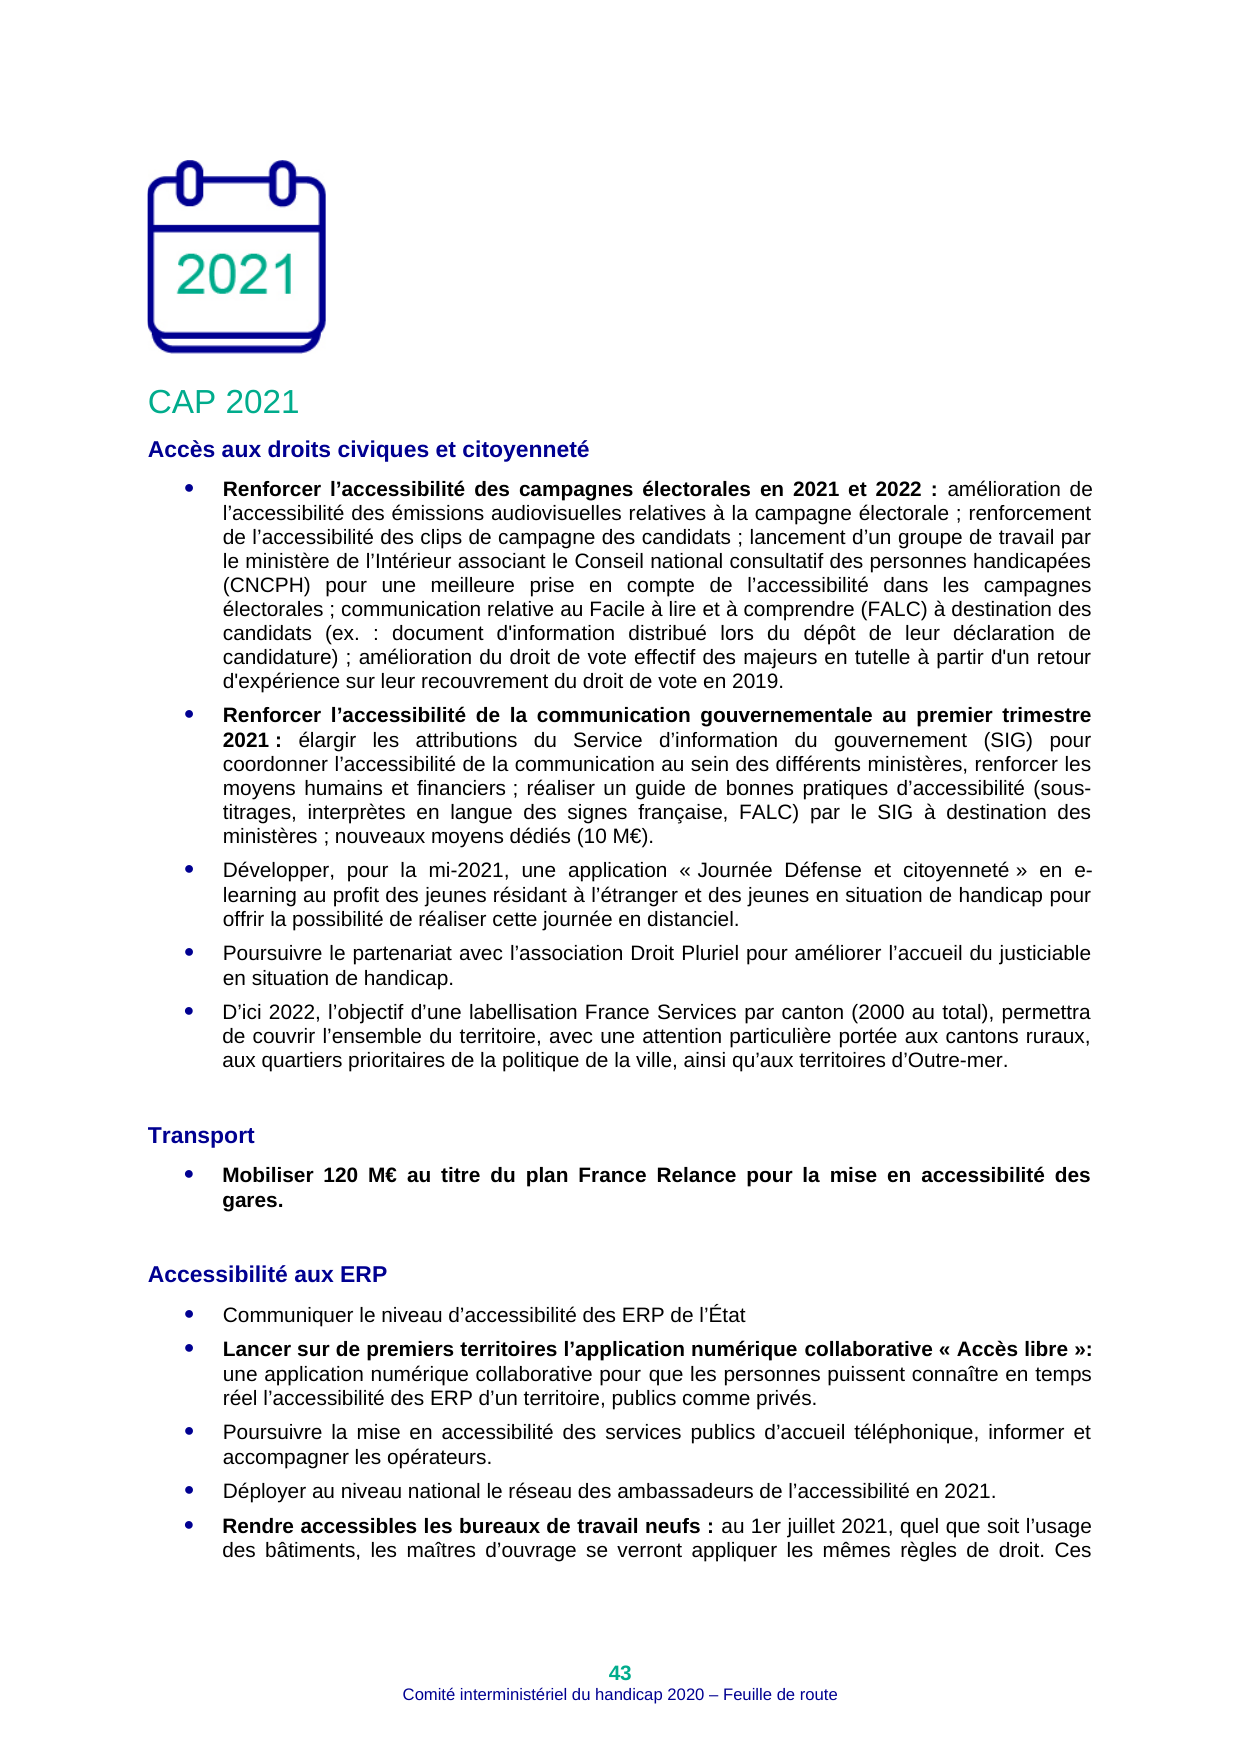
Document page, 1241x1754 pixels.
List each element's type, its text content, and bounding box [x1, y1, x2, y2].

text Renforcer l’accessibilité des campagnes électorales en 2021 et 2022 : amélioration de l’accessibilité des émissions audiovisuelles relatives à la campagne électorale ; renforcement de l’accessibilité des clips de campagne des candidats ; lancement d’un groupe de travail par le ministère de l’Intérieur associant le Conseil national consultatif des personnes handicapées (CNCPH) pour une meilleure prise en compte de l’accessibilité dans les campagnes électorales ; communication relative au Facile à lire et à comprendre (FALC) à destination des candidats (ex. : document d'information distribué lors du dépôt de leur déclaration de candidature) ; amélioration du droit de vote effectif des majeurs en tutelle à partir d'un retour d'expérience sur leur recouvrement du droit de vote en 2019. [185, 477, 1093, 693]
text D’ici 2022, l’objectif d’une labellisation France Services par canton (2000 au total), permettra de couvrir l’ensemble du territoire, avec une attention particulière portée aux cantons ruraux, aux quartiers prioritaires de la politique de la ville, ainsi qu’aux territoires d’Outre-mer. [185, 1000, 1093, 1072]
text Poursuivre le partenariat avec l’association Droit Pluriel pour améliorer l’accueil du justiciable en situation de handicap. [185, 941, 1093, 989]
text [185, 1514, 1093, 1562]
text Lancer sur de premiers territoires l’application numérique collaborative « Accès libre »: une application numérique collaborative pour que les personnes puissent connaître en temps réel l’accessibilité des ERP d’un territoire, publics comme privés. [185, 1337, 1093, 1410]
subtitle Transport [148, 1122, 1093, 1148]
subtitle Accès aux droits civiques et citoyenneté [148, 436, 1093, 462]
subtitle CAP 2021 [148, 382, 1093, 420]
picture [147, 160, 326, 354]
text Poursuivre la mise en accessibilité des services publics d’accueil téléphonique, informer et accompagner les opérateurs. [185, 1420, 1093, 1468]
text Mobiliser 120 M€ au titre du plan France Relance pour la mise en accessibilité des gares. [185, 1163, 1093, 1211]
text Déployer au niveau national le réseau des ambassadeurs de l’accessibilité en 2021. [185, 1479, 1093, 1503]
text Renforcer l’accessibilité de la communication gouvernementale au premier trimestre 2021 : élargir les attributions du Service d’information du gouvernement (SIG) pour coordonner l’accessibilité de la communication au sein des différents ministères, renforcer les moyens humains et financiers ; réaliser un guide de bonnes pratiques d’accessibilité (sous-titrages, interprètes en langue des signes française, FALC) par le SIG à destination des ministères ; nouveaux moyens dédiés (10 M€). [185, 703, 1093, 848]
subtitle Accessibilité aux ERP [148, 1261, 1093, 1288]
text Communiquer le niveau d’accessibilité des ERP de l’État [185, 1302, 1093, 1327]
text Développer, pour la mi-2021, une application « Journée Défense et citoyenneté » en e-learning au profit des jeunes résidant à l’étranger et des jeunes en situation de handicap pour offrir la possibilité de réaliser cette journée en distanciel. [185, 858, 1093, 930]
